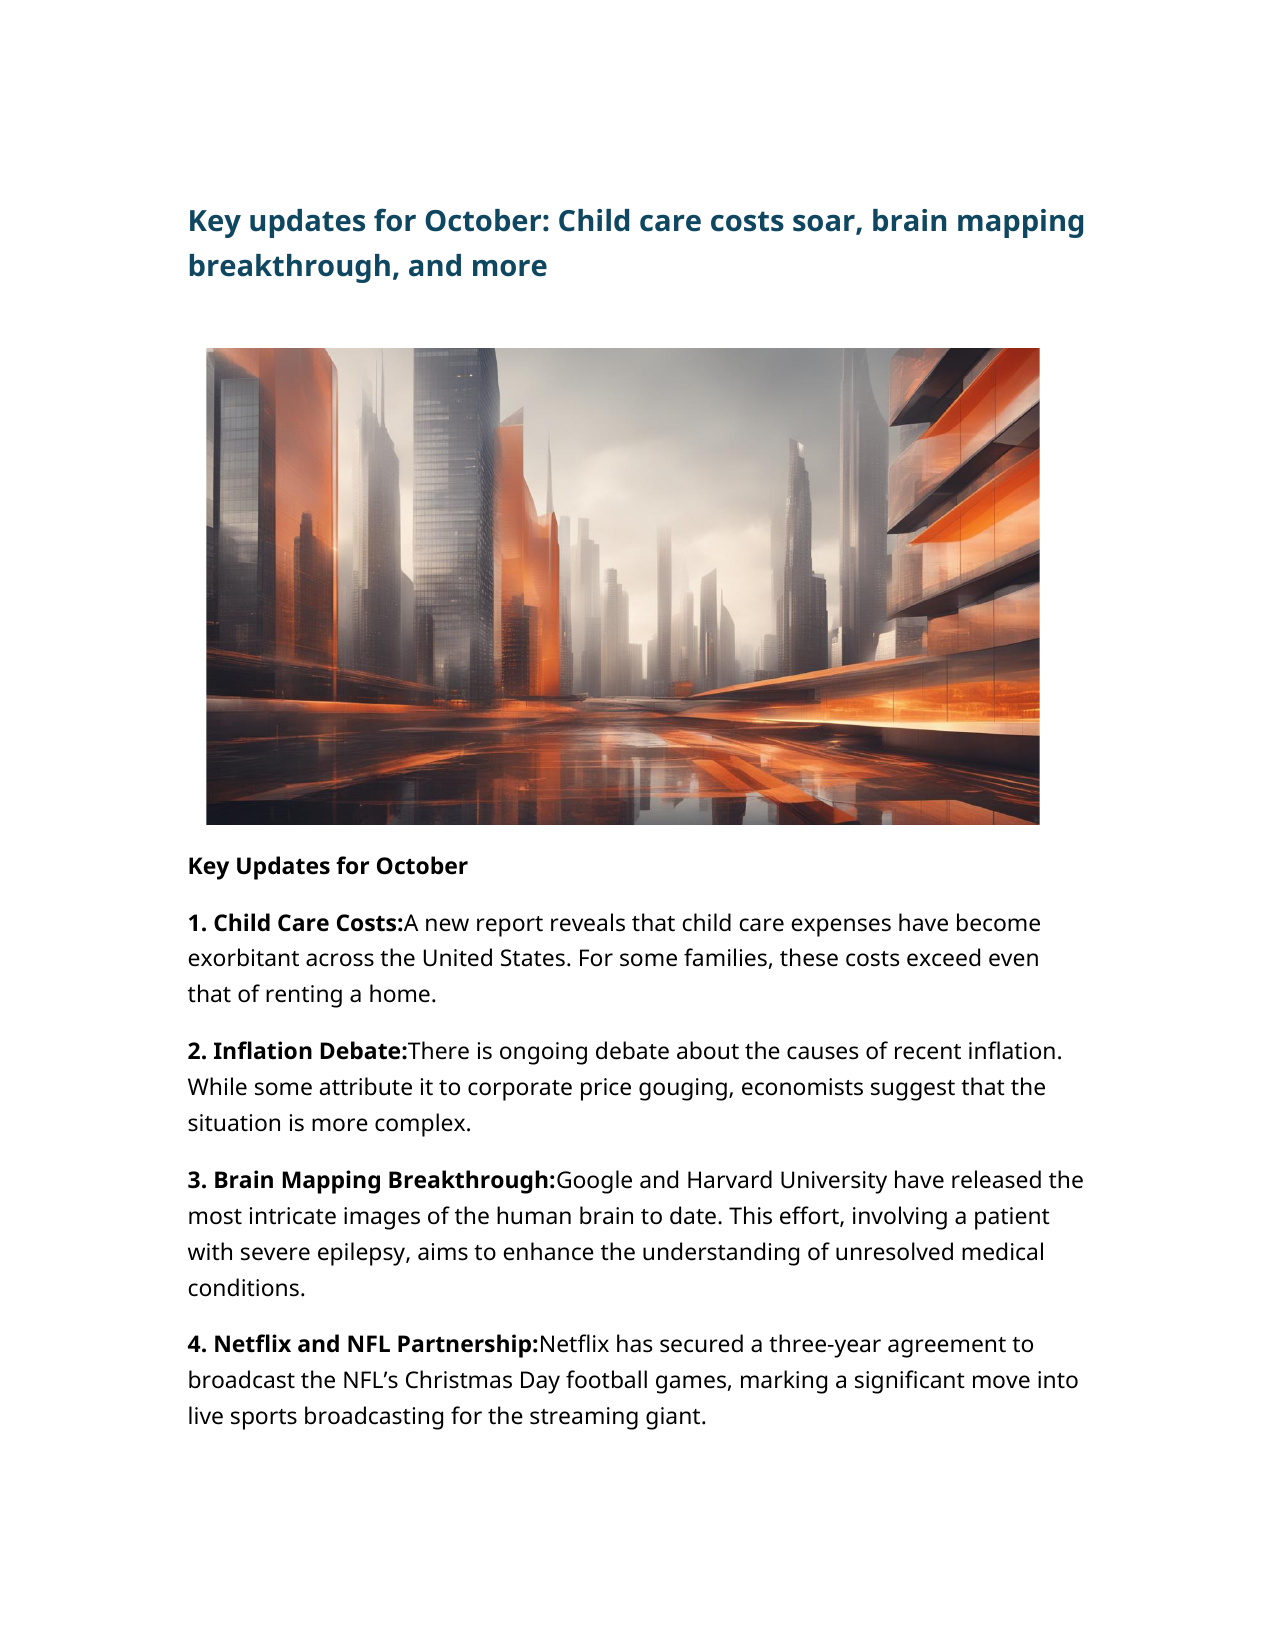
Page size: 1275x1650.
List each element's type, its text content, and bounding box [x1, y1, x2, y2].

picture [206, 348, 1040, 825]
text 1. Child Care Costs:A new report reveals that child care expenses have become exorbitant across the United States. For some families, these costs exceed even that of renting a home. [187, 906, 1087, 1009]
text 2. Inflation Debate:There is ongoing debate about the causes of recent inflation. While some attribute it to corporate price gouging, economists suggest that the situation is more complex. [187, 1035, 1087, 1138]
subtitle Key updates for October: Child care costs soar, brain mapping breakthrough, and more [187, 200, 1087, 285]
text Key Updates for October [187, 850, 1087, 881]
text 4. Netflix and NFL Partnership:Netflix has secured a three-year agreement to broadcast the NFL’s Christmas Day football games, marking a significant move into live sports broadcasting for the streaming giant. [187, 1328, 1087, 1431]
text 3. Brain Mapping Breakthrough:Google and Harvard University have released the most intricate images of the human brain to date. This effort, involving a patient with severe epilepsy, aims to enhance the understanding of unresolved medical conditions. [187, 1164, 1087, 1303]
